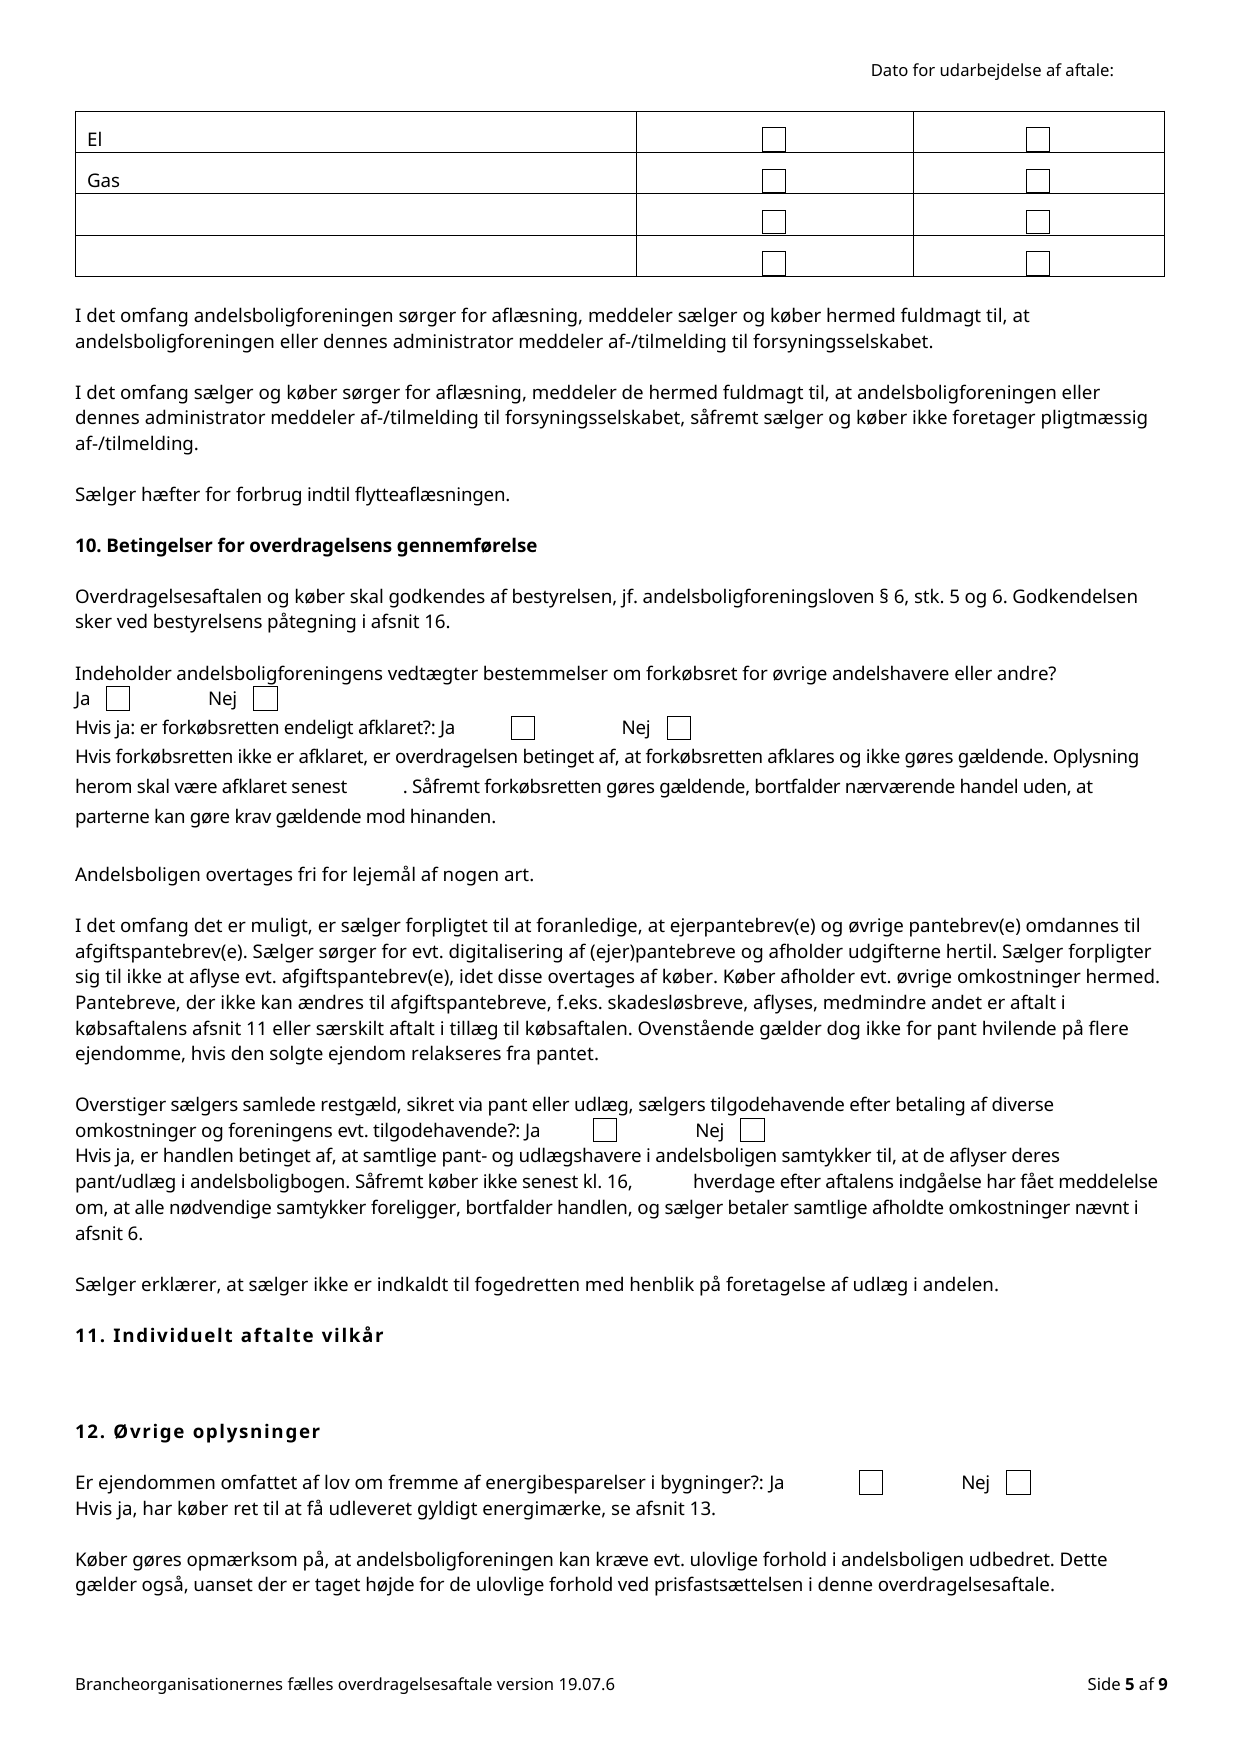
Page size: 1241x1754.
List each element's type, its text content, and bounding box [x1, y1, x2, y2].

text Er ejendommen omfattet af lov om fremme af energibesparelser i bygninger?: Ja Nej [75, 1469, 1162, 1495]
table_cell [637, 194, 913, 234]
table_cell [914, 194, 1164, 234]
table_cell [914, 112, 1164, 152]
text I det omfang sælger og køber sørger for aflæsning, meddeler de hermed fuldmagt til, at andelsboligforeningen eller dennes administrator meddeler af-/tilmelding til forsyningsselskabet, såfremt sælger og køber ikke foretager pligtmæssig af-/tilmelding. [75, 379, 1162, 456]
text Køber gøres opmærksom på, at andelsboligforeningen kan kræve evt. ulovlige forhold i andelsboligen udbedret. Dette gælder også, uanset der er taget højde for de ulovlige forhold ved prisfastsættelsen i denne overdragelsesaftale. [75, 1546, 1162, 1597]
text Hvis ja: er forkøbsretten endeligt afklaret?: Ja Nej [75, 714, 1162, 740]
text Ja Nej [75, 685, 1162, 711]
text Hvis ja, har køber ret til at få udleveret gyldigt energimærke, se afsnit 13. [75, 1495, 1162, 1521]
text Hvis forkøbsretten ikke er afklaret, er overdragelsen betinget af, at forkøbsretten afklares og ikke gøres gældende. Oplysning herom skal være afklaret senest . Såfremt forkøbsretten gøres gældende, bortfalder nærværende handel uden, at parterne kan gøre krav gældende mod hinanden. [75, 744, 1162, 829]
text Overstiger sælgers samlede restgæld, sikret via pant eller udlæg, sælgers tilgodehavende efter betaling af diverse omkostninger og foreningens evt. tilgodehavende?: Ja Nej [75, 1091, 1162, 1142]
text 11. Individuelt aftalte vilkår [75, 1322, 1162, 1347]
text Sælger erklærer, at sælger ikke er indkaldt til fogedretten med henblik på foretagelse af udlæg i andelen. [75, 1271, 1162, 1296]
text Andelsboligen overtages fri for lejemål af nogen art. [75, 862, 1162, 887]
table_cell [637, 112, 913, 152]
table_cell [76, 194, 636, 234]
table_cell [914, 153, 1164, 193]
table_cell [914, 236, 1164, 276]
text Sælger hæfter for forbrug indtil flytteaflæsningen. [75, 481, 1162, 507]
table_cell [637, 236, 913, 276]
text Indeholder andelsboligforeningens vedtægter bestemmelser om forkøbsret for øvrige andelshavere eller andre? [75, 660, 1162, 685]
text 12. Øvrige oplysninger [75, 1418, 1162, 1444]
table_cell [76, 236, 636, 276]
text I det omfang andelsboligforeningen sørger for aflæsning, meddeler sælger og køber hermed fuldmagt til, at andelsboligforeningen eller dennes administrator meddeler af-/tilmelding til forsyningsselskabet. [75, 302, 1162, 353]
text Hvis ja, er handlen betinget af, at samtlige pant- og udlægshavere i andelsboligen samtykker til, at de aflyser deres pant/udlæg i andelsboligbogen. Såfremt køber ikke senest kl. 16, hverdage efter aftalens indgåelse har fået meddelelse om, at alle nødvendige samtykker foreligger, bortfalder handlen, og sælger betaler samtlige afholdte omkostninger nævnt i afsnit 6. [75, 1142, 1162, 1245]
text 10. Betingelser for overdragelsens gennemførelse [75, 532, 1162, 558]
text Overdragelsesaftalen og køber skal godkendes af bestyrelsen, jf. andelsboligforeningsloven § 6, stk. 5 og 6. Godkendelsen sker ved bestyrelsens påtegning i afsnit 16. [75, 583, 1162, 634]
text I det omfang det er muligt, er sælger forpligtet til at foranledige, at ejerpantebrev(e) og øvrige pantebrev(e) omdannes til afgiftspantebrev(e). Sælger sørger for evt. digitalisering af (ejer)pantebreve og afholder udgifterne hertil. Sælger forpligter sig til ikke at aflyse evt. afgiftspantebrev(e), idet disse overtages af køber. Køber afholder evt. øvrige omkostninger hermed. Pantebreve, der ikke kan ændres til afgiftspantebreve, f.eks. skadesløsbreve, aflyses, medmindre andet er aftalt i købsaftalens afsnit 11 eller særskilt aftalt i tillæg til købsaftalen. Ovenstående gælder dog ikke for pant hvilende på flere ejendomme, hvis den solgte ejendom relakseres fra pantet. [75, 913, 1169, 1066]
table_cell Gas [76, 153, 636, 193]
table_cell [637, 153, 913, 193]
table_cell El [76, 112, 636, 152]
